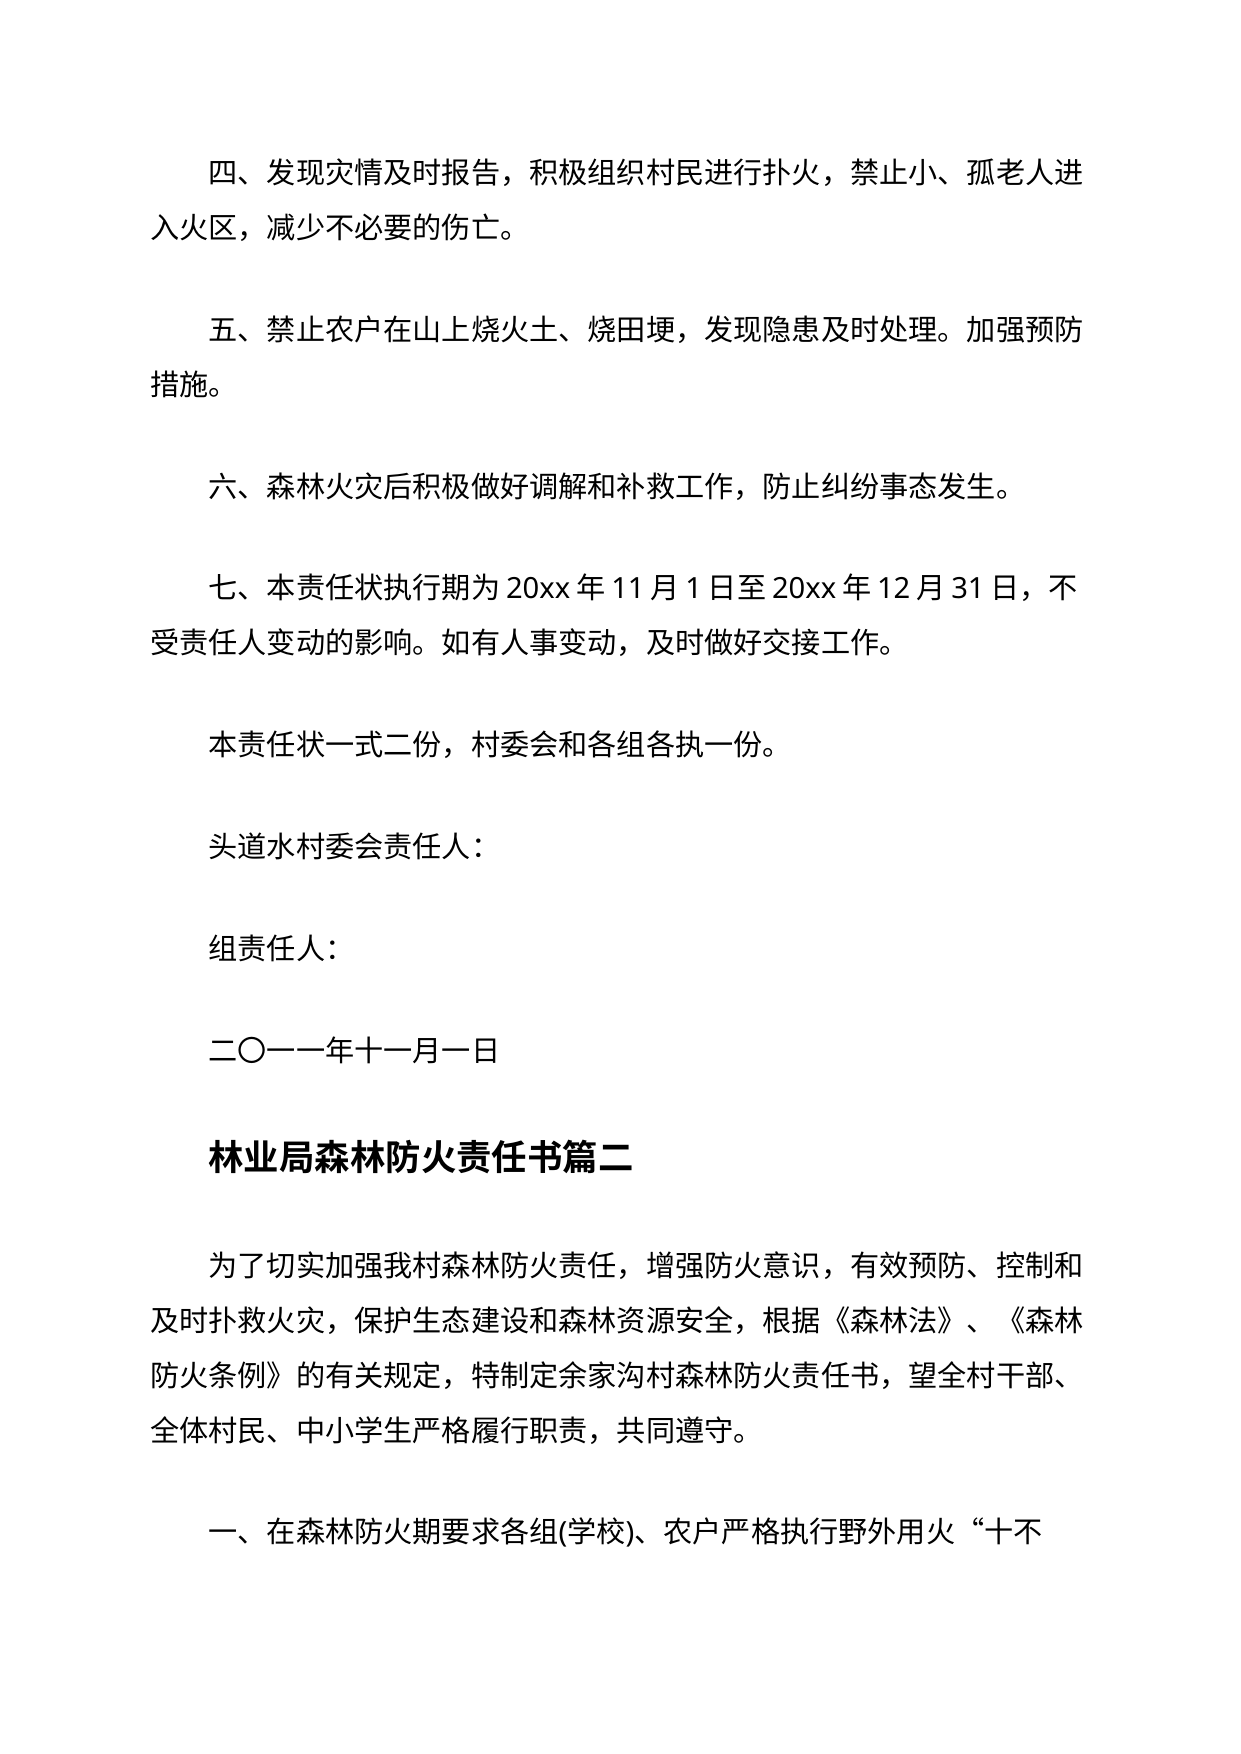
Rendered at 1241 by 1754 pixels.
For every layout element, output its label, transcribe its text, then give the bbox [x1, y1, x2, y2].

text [150, 1509, 1090, 1551]
text 头道水村委会责任人： [150, 824, 1090, 866]
text 二〇一一年十一月一日 [150, 1027, 1090, 1069]
text 为了切实加强我村森林防火责任，增强防火意识，有效预防、控制和及时扑救火灾，保护生态建设和森林资源安全，根据《森林法》、《森林防火条例》的有关规定，特制定余家沟村森林防火责任书，望全村干部、全体村民、中小学生严格履行职责，共同遵守。 [150, 1242, 1090, 1449]
text 六、森林火灾后积极做好调解和补救工作，防止纠纷事态发生。 [150, 463, 1090, 506]
text 五、禁止农户在山上烧火土、烧田埂，发现隐患及时处理。加强预防措施。 [150, 307, 1090, 404]
text 四、发现灾情及时报告，积极组织村民进行扑火，禁止小、孤老人进入火区，减少不必要的伤亡。 [150, 150, 1090, 247]
text 本责任状一式二份，村委会和各组各执一份。 [150, 722, 1090, 764]
text 组责任人： [150, 925, 1090, 968]
text 七、本责任状执行期为20xx年11月1日至20xx年12月31日，不受责任人变动的影响。如有人事变动，及时做好交接工作。 [150, 565, 1090, 662]
text 林业局森林防火责任书篇二 [150, 1129, 1090, 1180]
